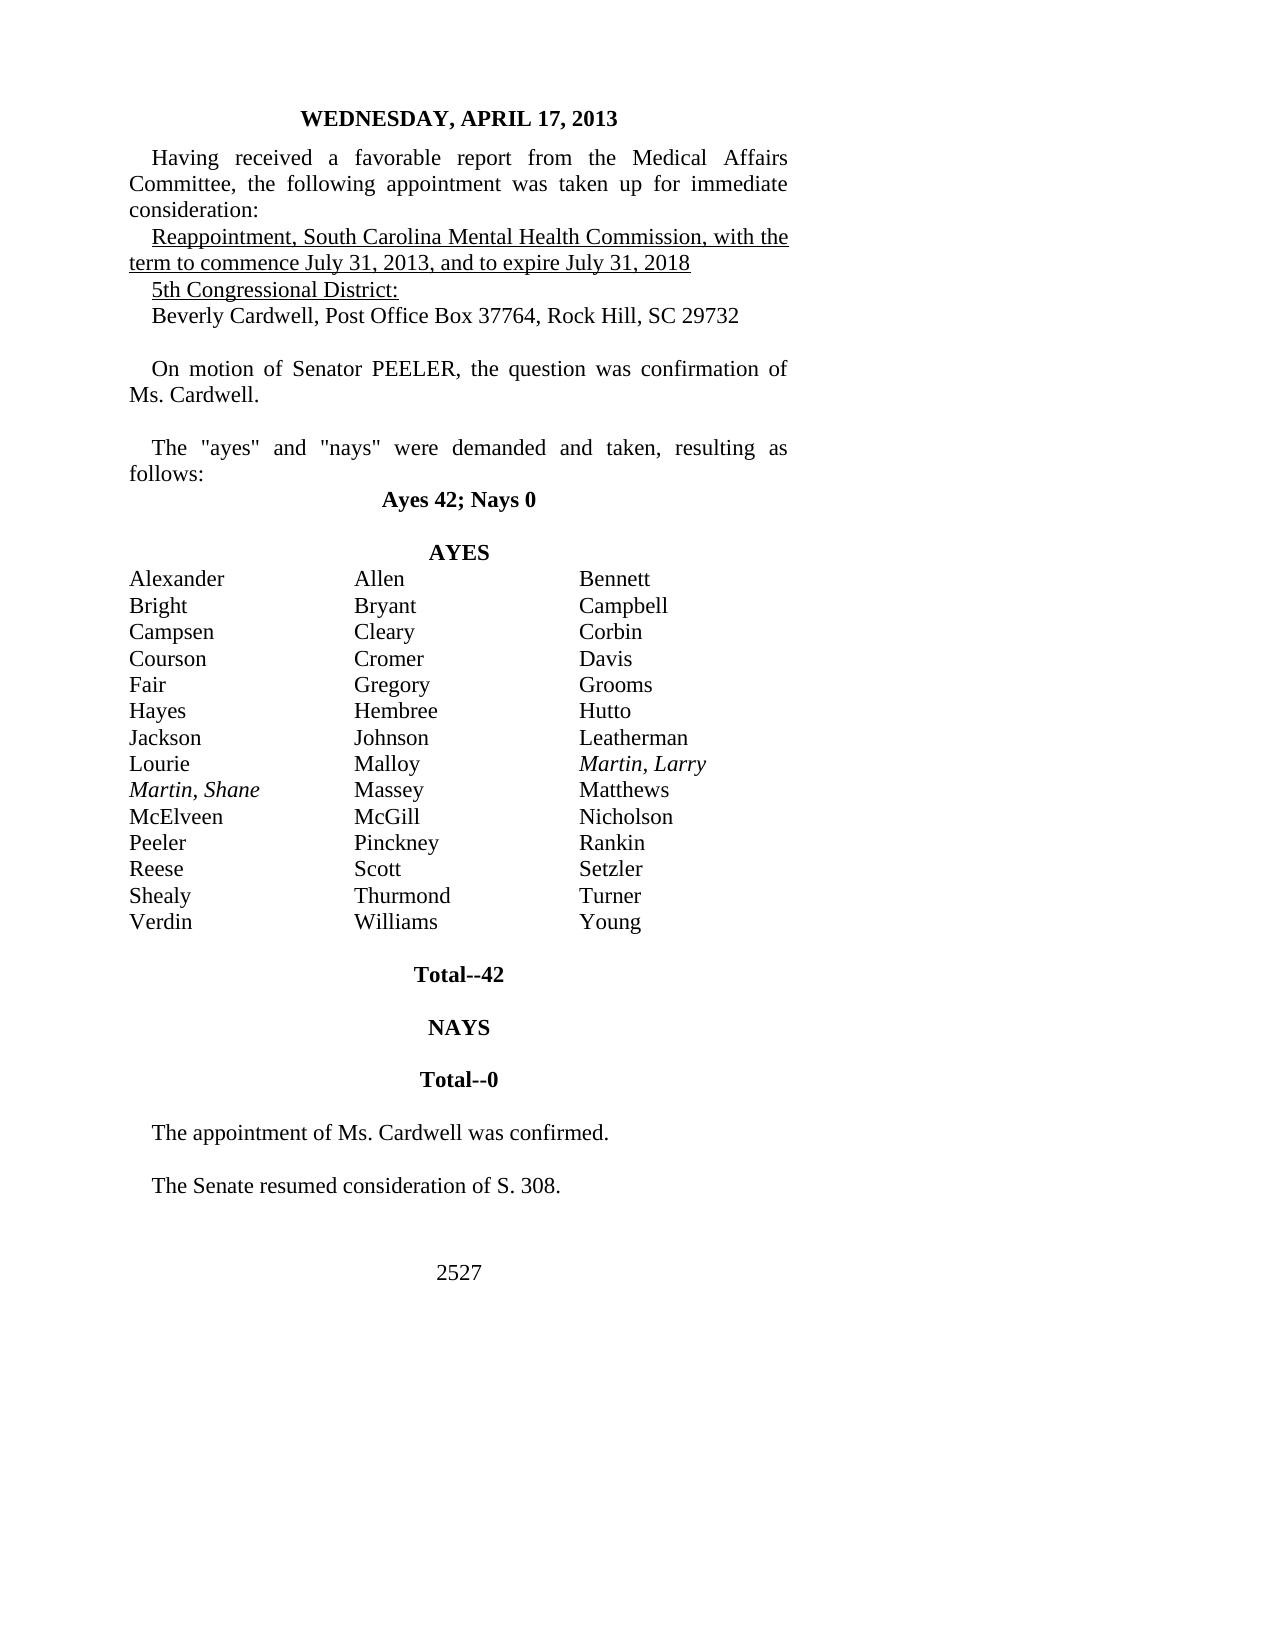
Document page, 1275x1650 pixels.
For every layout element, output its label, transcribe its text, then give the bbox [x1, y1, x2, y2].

text Ayes 42; Nays 0 [129, 486, 789, 513]
text Campsen Cleary Corbin [129, 618, 789, 644]
text McElveen McGill Nicholson [129, 803, 789, 829]
text The appointment of Ms. Cardwell was confirmed. [129, 1119, 789, 1145]
text Jackson Johnson Leatherman [129, 724, 789, 750]
text Alexander Allen Bennett [129, 566, 789, 592]
text Lourie Malloy Martin, Larry [129, 750, 789, 776]
text Verdin Williams Young [129, 908, 789, 934]
text AYES [129, 539, 789, 566]
text Total--0 [129, 1066, 789, 1093]
text Courson Cromer Davis [129, 644, 789, 671]
text Beverly Cardwell, Post Office Box 37764, Rock Hill, SC 29732 [129, 302, 789, 328]
text The Senate resumed consideration of S. 308. [129, 1172, 789, 1198]
text NAYS [129, 1013, 789, 1040]
text The "ayes" and "nays" were demanded and taken, resulting as follows: [129, 434, 789, 486]
text Reese Scott Setzler [129, 855, 789, 882]
text Reappointment, South Carolina Mental Health Commission, with the term to commence July 31, 2013, and to expire July 31, 2018 [129, 223, 789, 276]
text Total--42 [129, 961, 789, 987]
text Shealy Thurmond Turner [129, 882, 789, 908]
text Hayes Hembree Hutto [129, 697, 789, 724]
text Having received a favorable report from the Medical Affairs Committee, the following appointment was taken up for immediate consideration: [129, 144, 789, 223]
text Bright Bryant Campbell [129, 592, 789, 618]
text On motion of Senator PEELER, the question was confirmation of Ms. Cardwell. [129, 355, 789, 407]
text Martin, Shane Massey Matthews [129, 776, 789, 803]
text 5th Congressional District: [129, 276, 789, 302]
text Fair Gregory Grooms [129, 671, 789, 697]
text Peeler Pinckney Rankin [129, 829, 789, 855]
